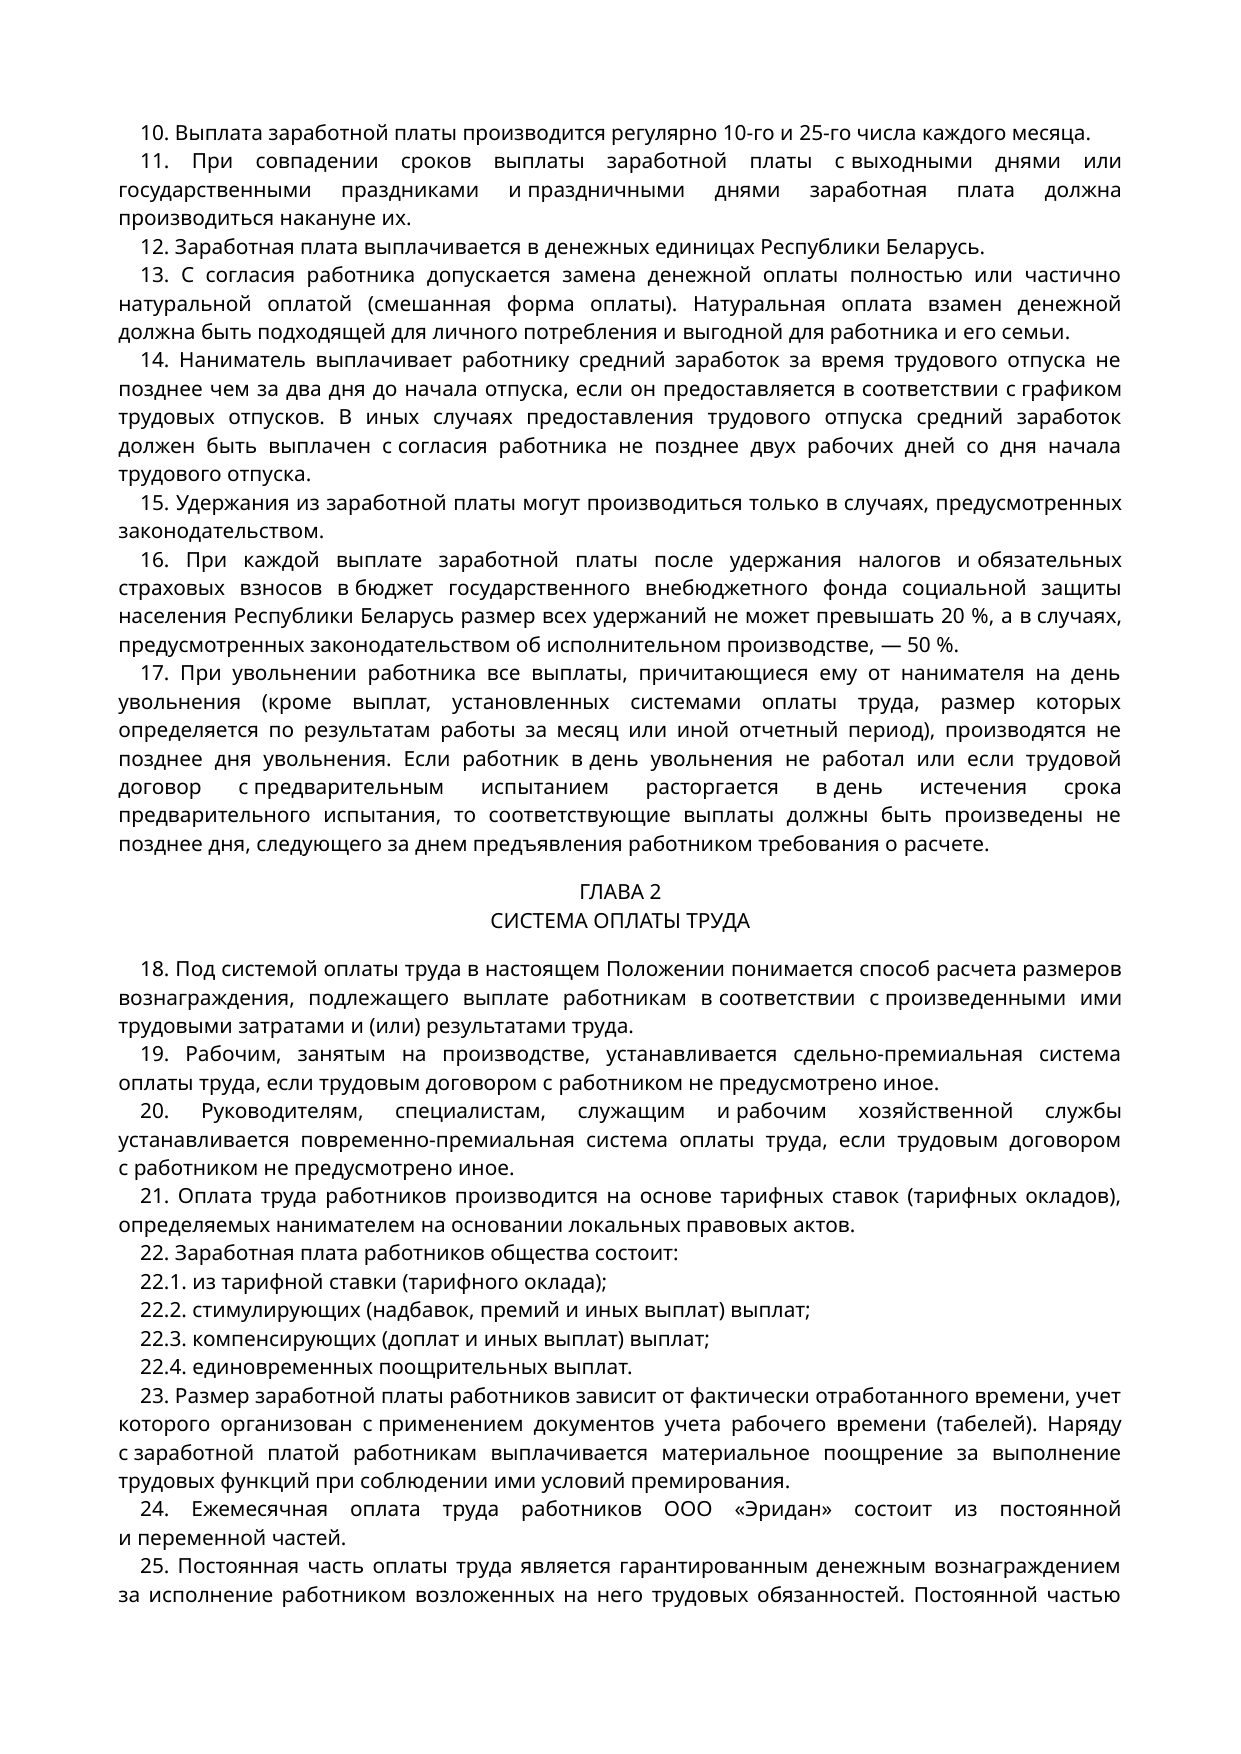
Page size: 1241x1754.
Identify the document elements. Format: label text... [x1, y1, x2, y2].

text 18. Под системой оплаты труда в настоящем Положении понимается способ расчета размеров вознаграждения, подлежащего выплате работникам в соответствии с произведенными ими трудовыми затратами и (или) результатами труда. [118, 954, 1122, 1039]
text ГЛАВА 2 [118, 877, 1122, 906]
text 13. С согласия работника допускается замена денежной оплаты полностью или частично натуральной оплатой (смешанная форма оплаты). Натуральная оплата взамен денежной должна быть подходящей для личного потребления и выгодной для работника и его семьи. [118, 260, 1122, 346]
text 22. Заработная плата работников общества состоит: [118, 1238, 1122, 1267]
text 12. Заработная плата выплачивается в денежных единицах Республики Беларусь. [118, 232, 1122, 260]
text 22.2. стимулирующих (надбавок, премий и иных выплат) выплат; [118, 1295, 1122, 1324]
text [118, 1551, 1122, 1608]
text 23. Размер заработной платы работников зависит от фактически отработанного времени, учет которого организован с применением документов учета рабочего времени (табелей). Наряду с заработной платой работникам выплачивается материальное поощрение за выполнение трудовых функций при соблюдении ими условий премирования. [118, 1381, 1122, 1494]
text 20. Руководителям, специалистам, служащим и рабочим хозяйственной службы устанавливается повременно-премиальная система оплаты труда, если трудовым договором с работником не предусмотрено иное. [118, 1096, 1122, 1182]
text 22.4. единовременных поощрительных выплат. [118, 1352, 1122, 1381]
text 14. Наниматель выплачивает работнику средний заработок за время трудового отпуска не позднее чем за два дня до начала отпуска, если он предоставляется в соответствии с графиком трудовых отпусков. В иных случаях предоставления трудового отпуска средний заработок должен быть выплачен с согласия работника не позднее двух рабочих дней со дня начала трудового отпуска. [118, 346, 1122, 488]
text 17. При увольнении работника все выплаты, причитающиеся ему от нанимателя на день увольнения (кроме выплат, установленных системами оплаты труда, размер которых определяется по результатам работы за месяц или иной отчетный период), производятся не позднее дня увольнения. Если работник в день увольнения не работал или если трудовой договор с предварительным испытанием расторгается в день истечения срока предварительного испытания, то соответствующие выплаты должны быть произведены не позднее дня, следующего за днем предъявления работником требования о расчете. [118, 658, 1122, 857]
text 21. Оплата труда работников производится на основе тарифных ставок (тарифных окладов), определяемых нанимателем на основании локальных правовых актов. [118, 1182, 1122, 1238]
text 24. Ежемесячная оплата труда работников ООО «Эридан» состоит из постоянной и переменной частей. [118, 1494, 1122, 1551]
text 22.1. из тарифной ставки (тарифного оклада); [118, 1267, 1122, 1295]
text 16. При каждой выплате заработной платы после удержания налогов и обязательных страховых взносов в бюджет государственного внебюджетного фонда социальной защиты населения Республики Беларусь размер всех удержаний не может превышать 20 %, а в случаях, предусмотренных законодательством об исполнительном производстве, — 50 %. [118, 545, 1122, 658]
text 22.3. компенсирующих (доплат и иных выплат) выплат; [118, 1324, 1122, 1352]
text СИСТЕМА ОПЛАТЫ ТРУДА [118, 906, 1122, 934]
text 10. Выплата заработной платы производится регулярно 10-го и 25-го числа каждого месяца. [118, 118, 1122, 147]
text 11. При совпадении сроков выплаты заработной платы с выходными днями или государственными праздниками и праздничными днями заработная плата должна производиться накануне их. [118, 147, 1122, 232]
text 15. Удержания из заработной платы могут производиться только в случаях, предусмотренных законодательством. [118, 488, 1122, 545]
text 19. Рабочим, занятым на производстве, устанавливается сдельно-премиальная система оплаты труда, если трудовым договором с работником не предусмотрено иное. [118, 1039, 1122, 1096]
